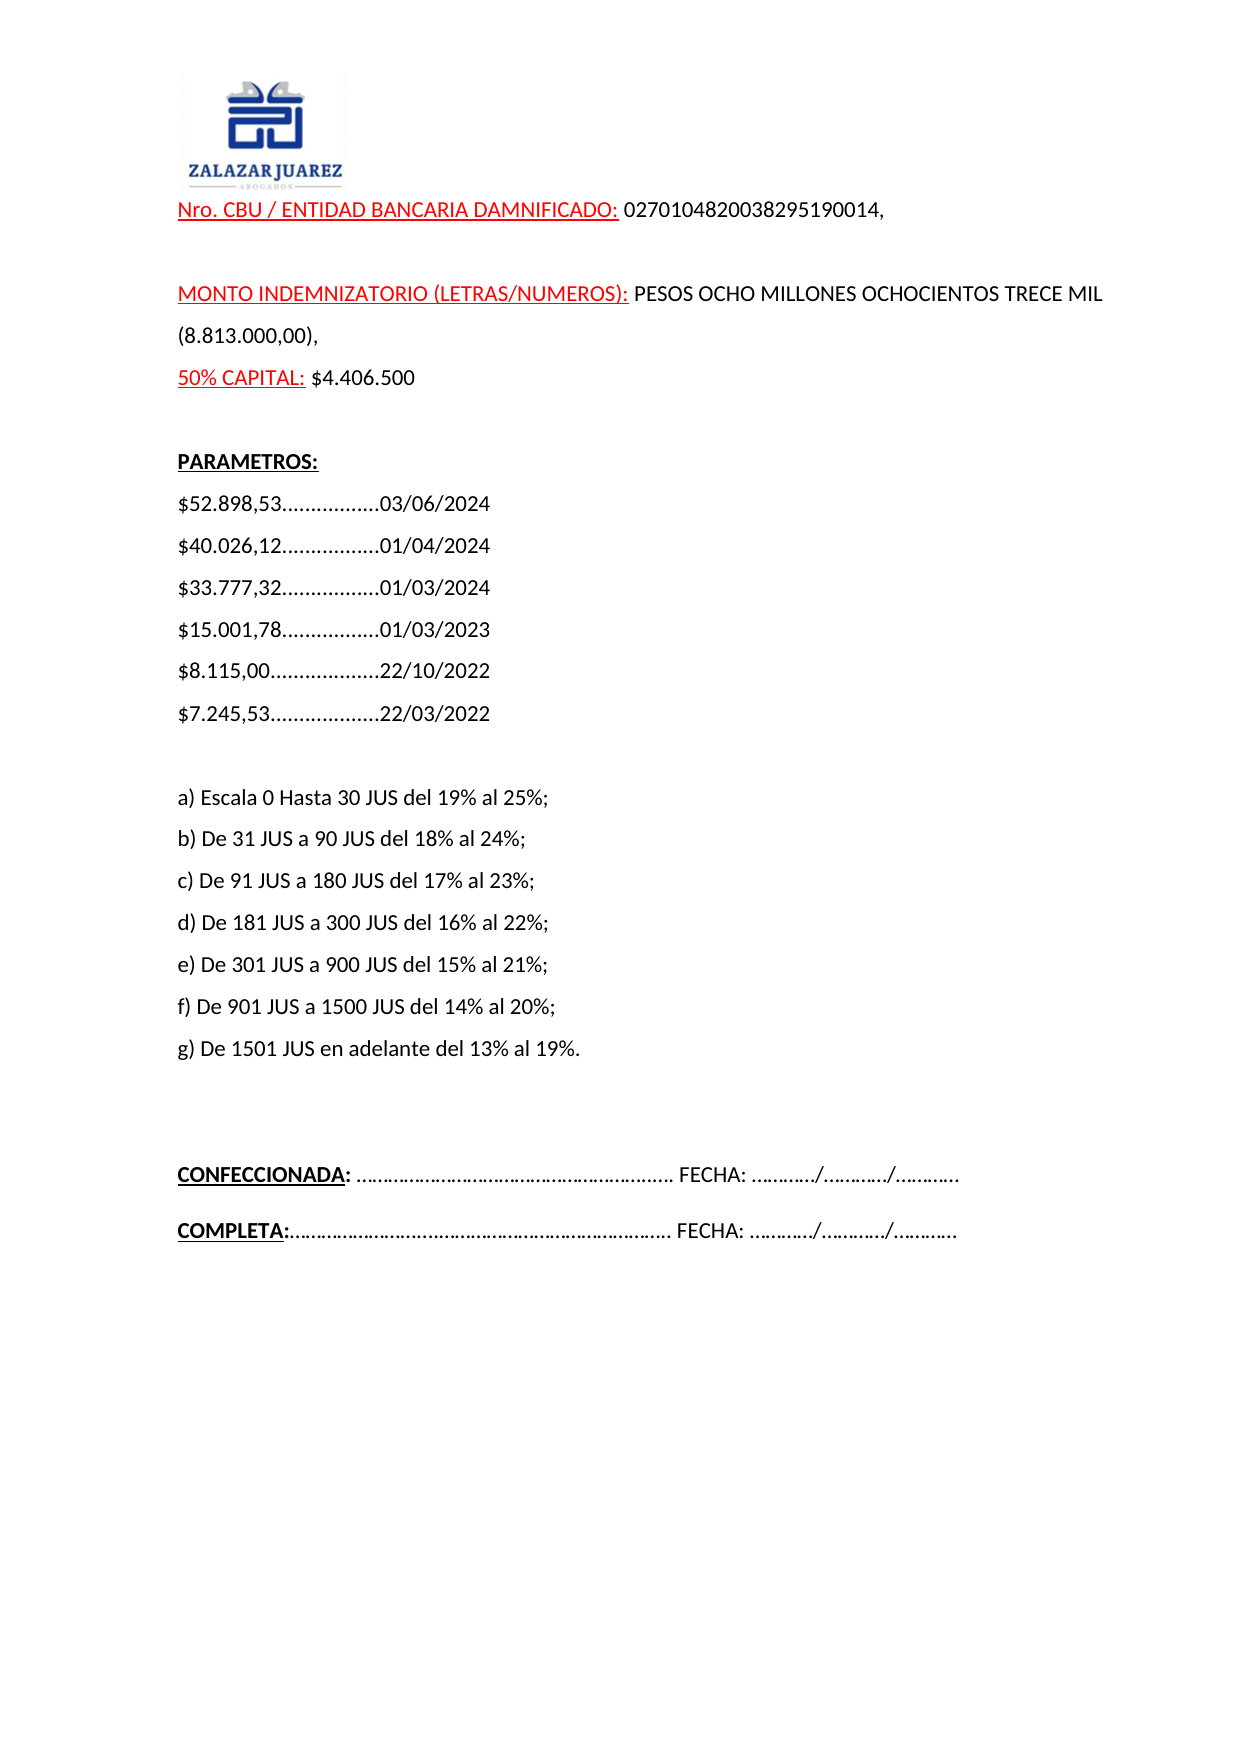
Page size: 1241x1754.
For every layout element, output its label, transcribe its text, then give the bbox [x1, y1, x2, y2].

text g) De 1501 JUS en adelante del 13% al 19%. [177, 1034, 1122, 1062]
text MONTO INDEMNIZATORIO (LETRAS/NUMEROS): PESOS OCHO MILLONES OCHOCIENTOS TRECE MIL (8.813.000,00), [177, 279, 1122, 349]
text PARAMETROS: [177, 447, 1122, 475]
text c) De 91 JUS a 180 JUS del 17% al 23%; [177, 867, 1122, 894]
text b) De 31 JUS a 90 JUS del 18% al 24%; [177, 824, 1122, 853]
text $8.115,00...................22/10/2022 [177, 657, 1122, 685]
text f) De 901 JUS a 1500 JUS del 14% al 20%; [177, 992, 1122, 1021]
text COMPLETA:……………………....…………………………………….. FECHA: …………/…………/………… [177, 1216, 1122, 1244]
text d) De 181 JUS a 300 JUS del 16% al 22%; [177, 908, 1122, 937]
text a) Escala 0 Hasta 30 JUS del 19% al 25%; [177, 783, 1122, 811]
text $52.898,53.................03/06/2024 [177, 489, 1122, 517]
text 50% CAPITAL: $4.406.500 [177, 363, 1122, 391]
text $33.777,32.................01/03/2024 [177, 573, 1122, 601]
text $40.026,12.................01/04/2024 [177, 531, 1122, 559]
text e) De 301 JUS a 900 JUS del 15% al 21%; [177, 951, 1122, 978]
text $15.001,78.................01/03/2023 [177, 615, 1122, 643]
picture [177, 73, 348, 195]
text $7.245,53...................22/03/2022 [177, 699, 1122, 727]
text Nro. CBU / ENTIDAD BANCARIA DAMNIFICADO: 0270104820038295190014, [177, 195, 1122, 223]
text CONFECCIONADA: ………………………………………………..…. FECHA: …………/…………/………… [177, 1160, 1122, 1188]
